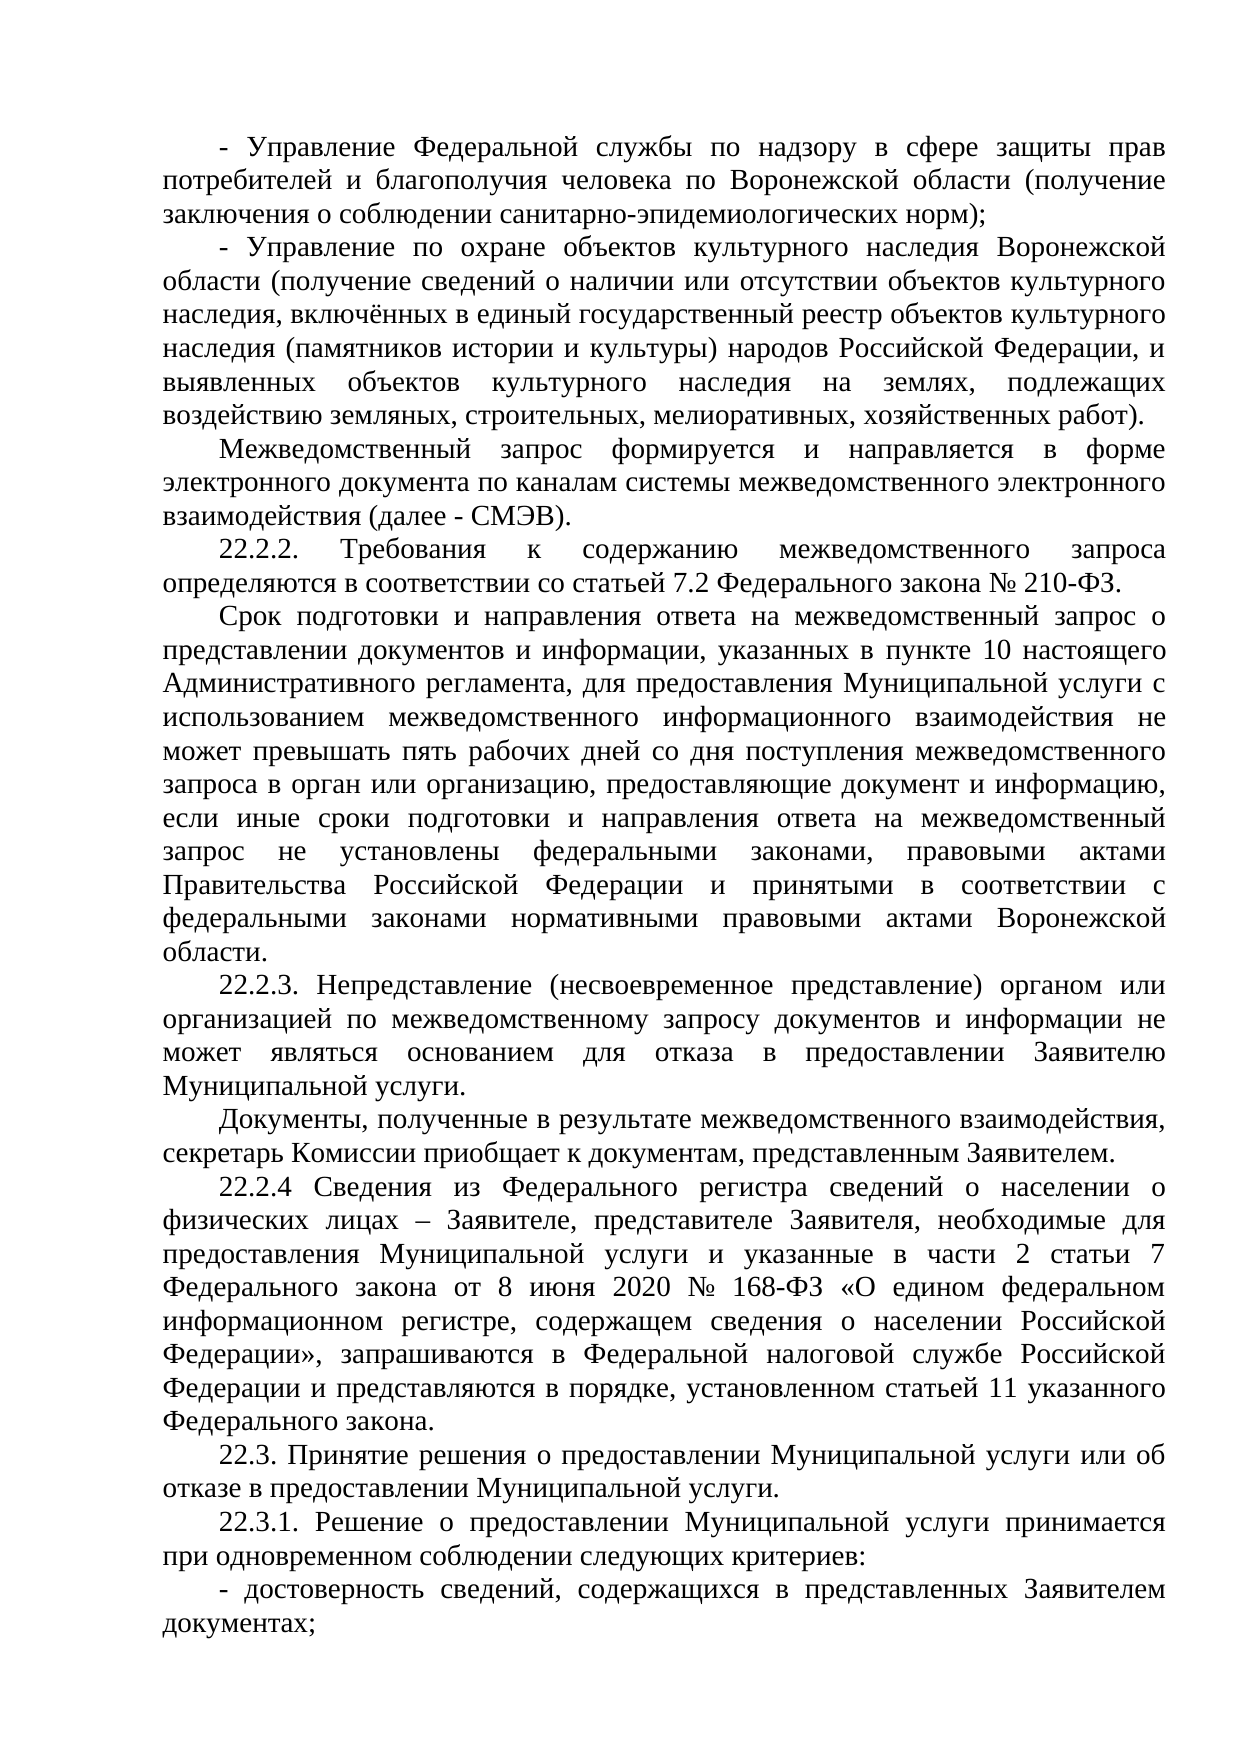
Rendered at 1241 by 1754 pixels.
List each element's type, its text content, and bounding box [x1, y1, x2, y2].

text 22.3. Принятие решения о предоставлении Муниципальной услуги или об отказе в предоставлении Муниципальной услуги. [162, 1437, 1167, 1504]
text 22.2.2. Требования к содержанию межведомственного запроса определяются в соответствии со статьей 7.2 Федерального закона № 210-ФЗ. [162, 531, 1167, 598]
text Срок подготовки и направления ответа на межведомственный запрос о представлении документов и информации, указанных в пункте 10 настоящего Административного регламента, для предоставления Муниципальной услуги с использованием межведомственного информационного взаимодействия не может превышать пять рабочих дней со дня поступления межведомственного запроса в орган или организацию, предоставляющие документ и информацию, если иные сроки подготовки и направления ответа на межведомственный запрос не установлены федеральными законами, правовыми актами Правительства Российской Федерации и принятыми в соответствии с федеральными законами нормативными правовыми актами Воронежской области. [162, 598, 1167, 967]
text 22.2.4 Сведения из Федерального регистра сведений о населении о физических лицах – Заявителе, представителе Заявителя, необходимые для предоставления Муниципальной услуги и указанные в части 2 статьи 7 Федерального закона от 8 июня 2020 № 168-ФЗ «О едином федеральном информационном регистре, содержащем сведения о населении Российской Федерации», запрашиваются в Федеральной налоговой службе Российской Федерации и представляются в порядке, установленном статьей 11 указанного Федерального закона. [162, 1169, 1167, 1437]
text - Управление по охране объектов культурного наследия Воронежской области (получение сведений о наличии или отсутствии объектов культурного наследия, включённых в единый государственный реестр объектов культурного наследия (памятников истории и культуры) народов Российской Федерации, и выявленных объектов культурного наследия на землях, подлежащих воздействию земляных, строительных, мелиоративных, хозяйственных работ). [162, 229, 1167, 431]
text 22.3.1. Решение о предоставлении Муниципальной услуги принимается при одновременном соблюдении следующих критериев: [162, 1504, 1167, 1571]
text - достоверность сведений, содержащихся в представленных Заявителем документах; [162, 1571, 1167, 1638]
text Документы, полученные в результате межведомственного взаимодействия, секретарь Комиссии приобщает к документам, представленным Заявителем. [162, 1102, 1167, 1169]
text - Управление Федеральной службы по надзору в сфере защиты прав потребителей и благополучия человека по Воронежской области (получение заключения о соблюдении санитарно-эпидемиологических норм); [162, 129, 1167, 229]
text Межведомственный запрос формируется и направляется в форме электронного документа по каналам системы межведомственного электронного взаимодействия (далее - СМЭВ). [162, 431, 1167, 531]
text 22.2.3. Непредставление (несвоевременное представление) органом или организацией по межведомственному запросу документов и информации не может являться основанием для отказа в предоставлении Заявителю Муниципальной услуги. [162, 967, 1167, 1102]
